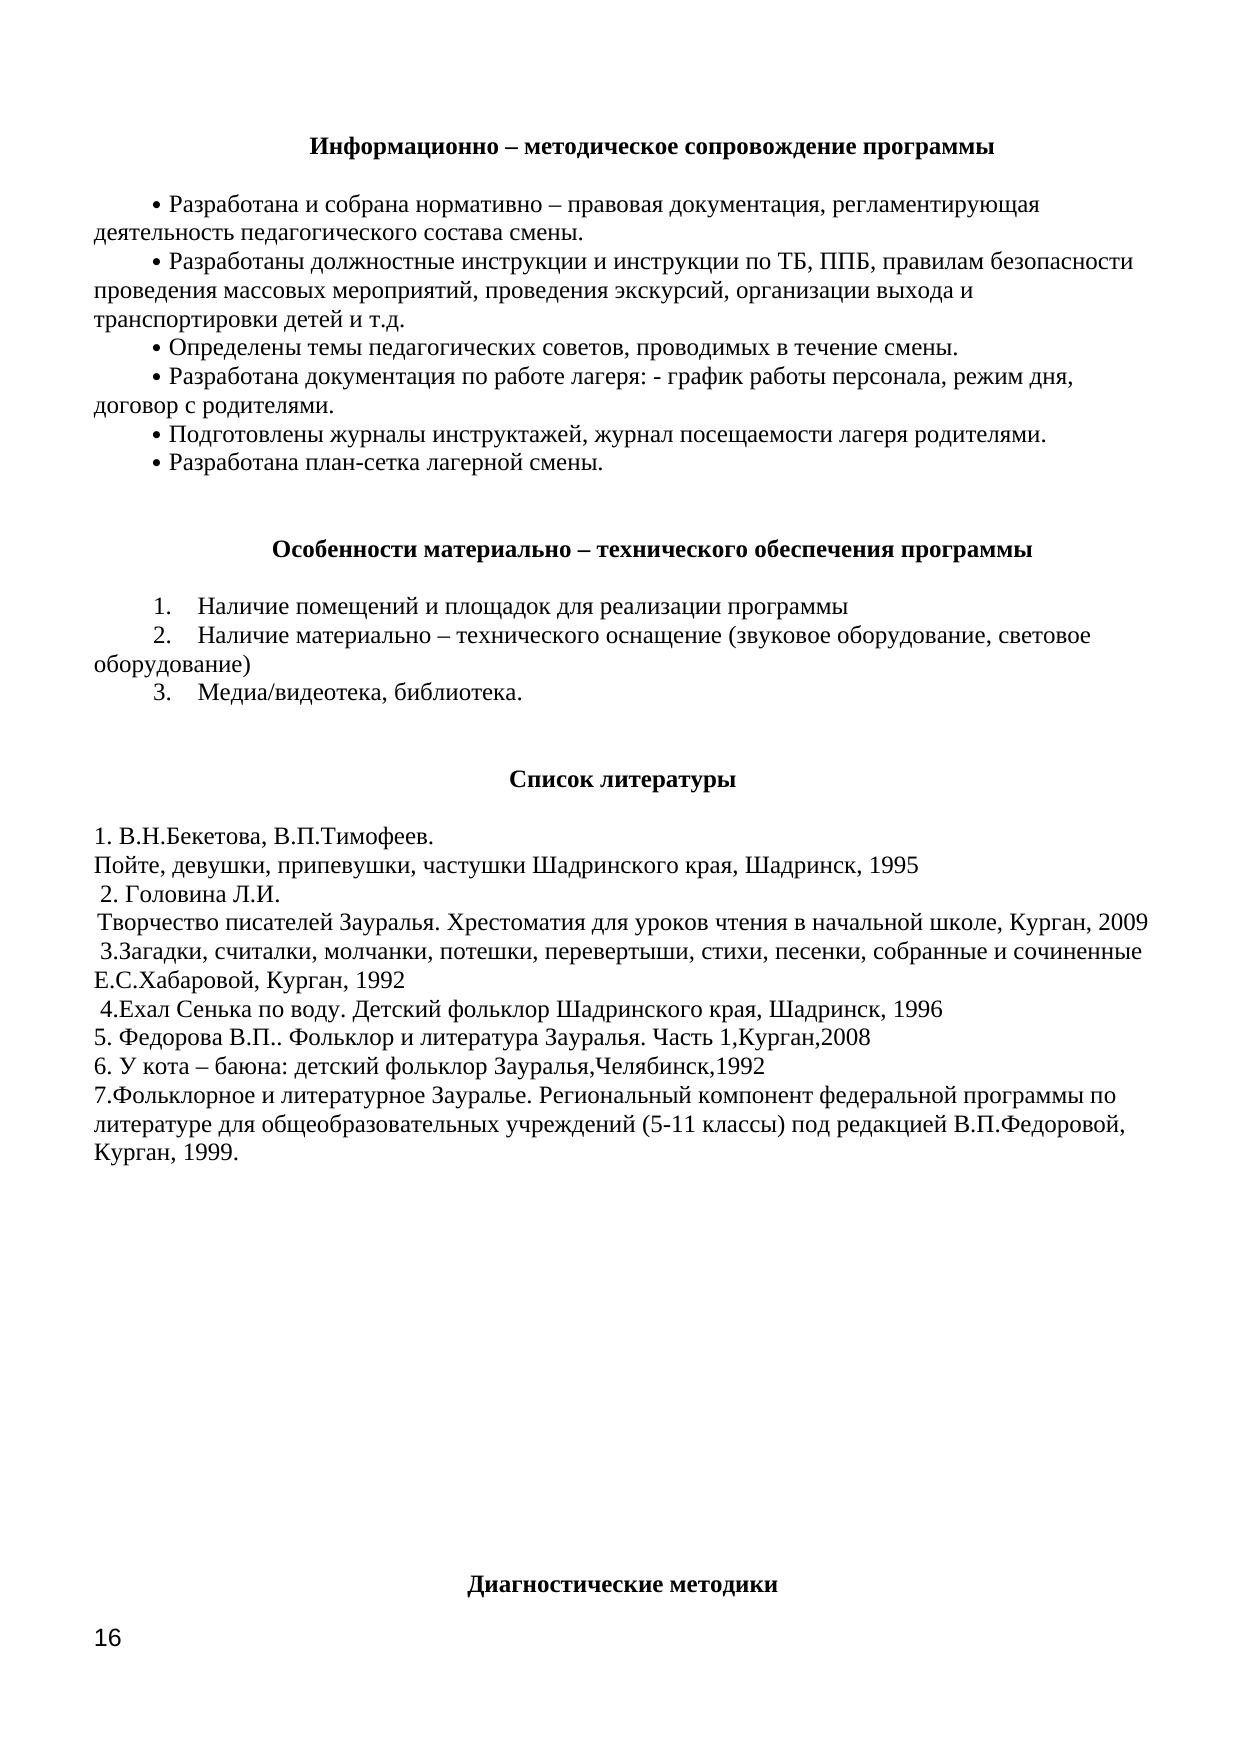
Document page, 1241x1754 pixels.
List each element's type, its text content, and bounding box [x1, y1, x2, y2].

list Разработаны должностные инструкции и инструкции по ТБ, ППБ, правилам безопасности проведения массовых мероприятий, проведения экскурсий, организации выхода и транспортировки детей и т.д. [94, 246, 1152, 332]
text Творчество писателей Зауралья. Хрестоматия для уроков чтения в начальной школе, Курган, 2009 [94, 907, 1152, 936]
list Наличие помещений и площадок для реализации программы [94, 591, 1152, 620]
text 1. В.Н.Бекетова, В.П.Тимофеев. [94, 821, 1152, 850]
text Особенности материально – технического обеспечения программы [94, 534, 1152, 562]
text Пойте, девушки, припевушки, частушки Шадринского края, Шадринск, 1995 [94, 850, 1152, 879]
list Разработана план-сетка лагерной смены. [94, 447, 1152, 476]
list Разработана и собрана нормативно – правовая документация, регламентирующая деятельность педагогического состава смены. [94, 189, 1152, 246]
list Информационно – методическое сопровождение программы [94, 131, 1152, 160]
list Медиа/видеотека, библиотека. [94, 677, 1152, 706]
text 4.Ехал Сенька по воду. Детский фольклор Шадринского края, Шадринск, 1996 [94, 994, 1152, 1022]
text 7.Фольклорное и литературное Зауралье. Региональный компонент федеральной программы по литературе для общеобразовательных учреждений (5-11 классы) под редакцией В.П.Федоровой, Курган, 1999. [94, 1080, 1152, 1166]
list Определены темы педагогических советов, проводимых в течение смены. [94, 332, 1152, 361]
text Диагностические методики [94, 1569, 1152, 1597]
text 6. У кота – баюна: детский фольклор Зауралья,Челябинск,1992 [94, 1051, 1152, 1080]
text Список литературы [94, 764, 1152, 792]
text 2. Головина Л.И. [94, 879, 1152, 907]
text 3.Загадки, считалки, молчанки, потешки, перевертыши, стихи, песенки, собранные и сочиненные Е.С.Хабаровой, Курган, 1992 [94, 936, 1152, 994]
list Наличие материально – технического оснащение (звуковое оборудование, световое оборудование) [94, 620, 1152, 677]
list Разработана документация по работе лагеря: - график работы персонала, режим дня, договор с родителями. [94, 361, 1152, 419]
text 5. Федорова В.П.. Фольклор и литература Зауралья. Часть 1,Курган,2008 [94, 1022, 1152, 1051]
list Подготовлены журналы инструктажей, журнал посещаемости лагеря родителями. [94, 419, 1152, 447]
